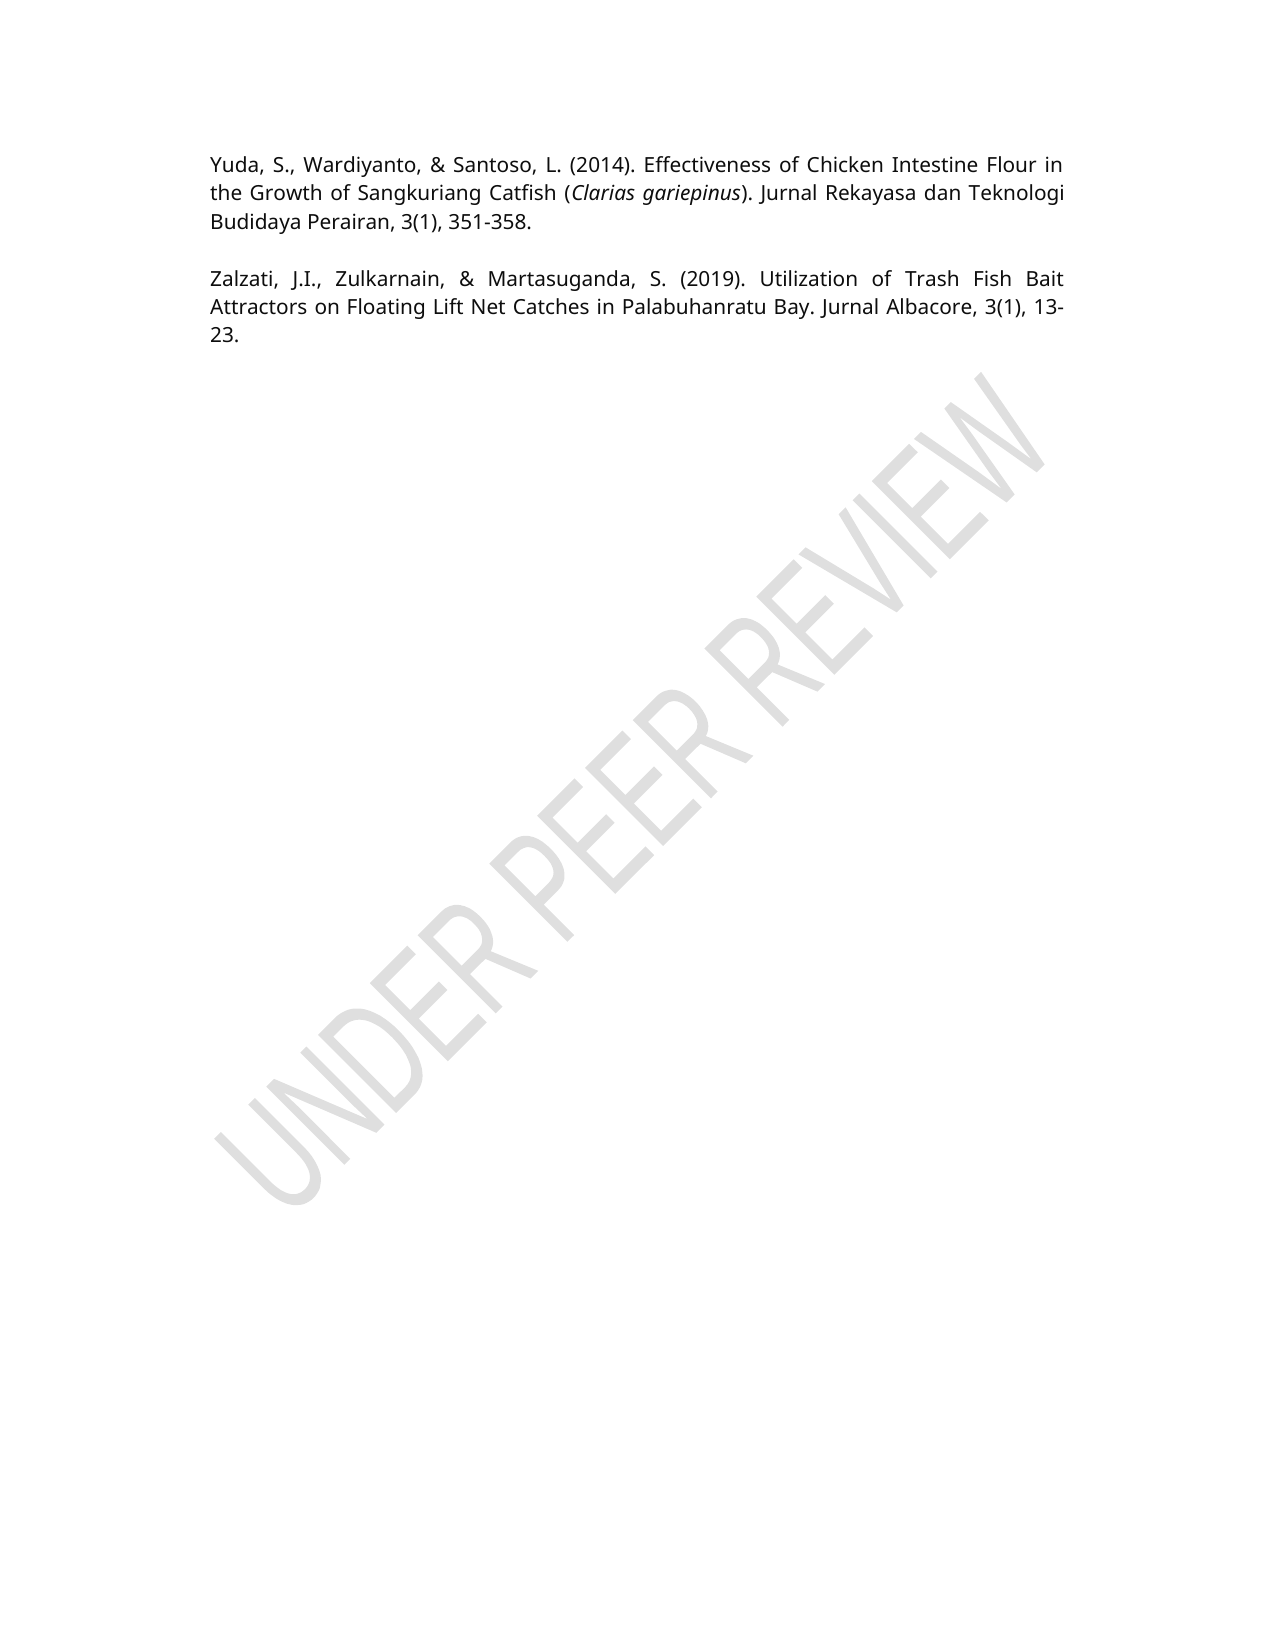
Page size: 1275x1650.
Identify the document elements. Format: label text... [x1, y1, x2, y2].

text Zalzati, J.I., Zulkarnain, & Martasuganda, S. (2019). Utilization of Trash Fish Bait Attractors on Floating Lift Net Catches in Palabuhanratu Bay. Jurnal Albacore, 3(1), 13-23. [210, 264, 1065, 349]
text Yuda, S., Wardiyanto, & Santoso, L. (2014). Effectiveness of Chicken Intestine Flour in the Growth of Sangkuriang Catfish (Clarias gariepinus). Jurnal Rekayasa dan Teknologi Budidaya Perairan, 3(1), 351-358. [210, 150, 1065, 235]
